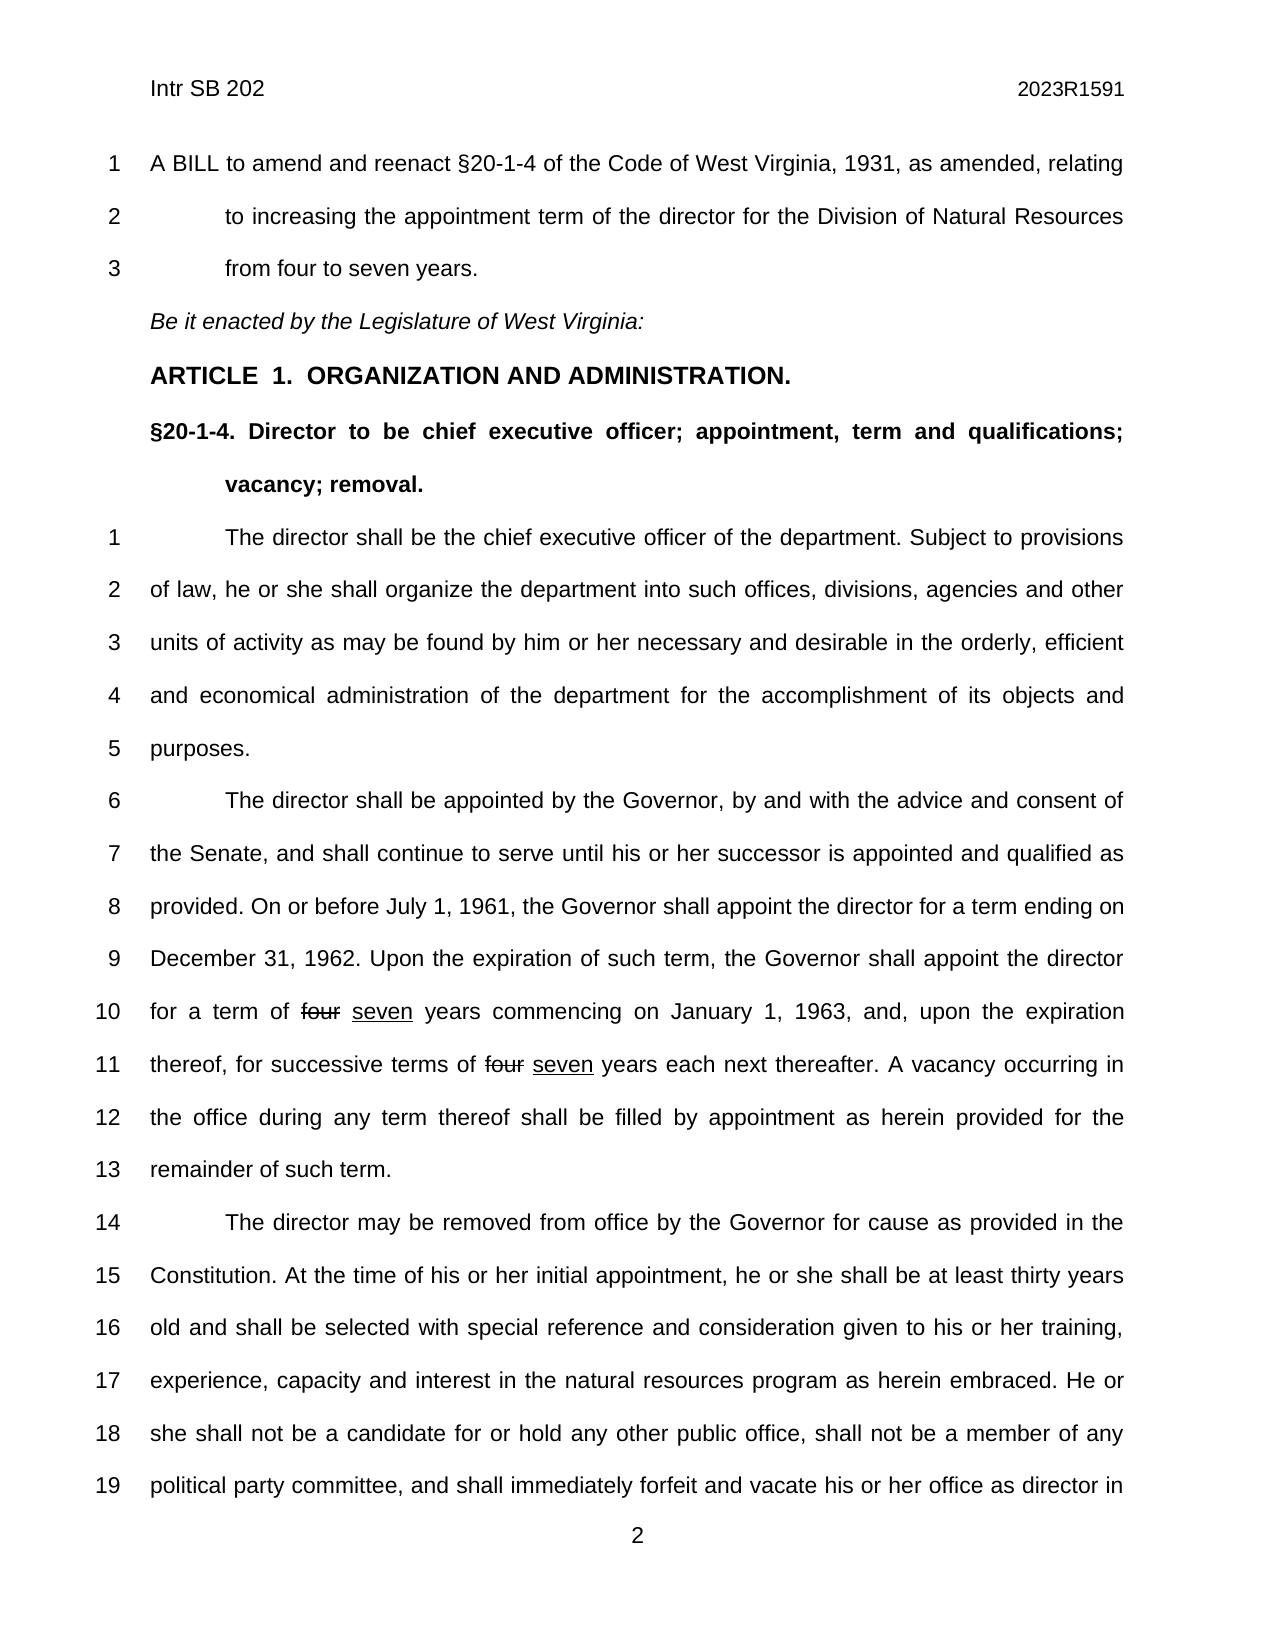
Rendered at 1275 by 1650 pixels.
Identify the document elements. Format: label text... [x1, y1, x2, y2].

subtitle article 1. Organization and administration. [150, 361, 1125, 389]
text Be it enacted by the Legislature of West Virginia: [150, 308, 1125, 334]
subtitle §20-1-4. Director to be chief executive officer; appointment, term and qualifications; vacancy; removal. [150, 418, 1125, 497]
text The director shall be appointed by the Governor, by and with the advice and consent of the Senate, and shall continue to serve until his or her successor is appointed and qualified as provided. On or before July 1, 1961, the Governor shall appoint the director for a term ending on December 31, 1962. Upon the expiration of such term, the Governor shall appoint the director for a term of four seven years commencing on January 1, 1963, and, upon the expiration thereof, for successive terms of four seven years each next thereafter. A vacancy occurring in the office during any term thereof shall be filled by appointment as herein provided for the remainder of such term. [150, 787, 1125, 1183]
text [150, 1209, 1125, 1499]
text The director shall be the chief executive officer of the department. Subject to provisions of law, he or she shall organize the department into such offices, divisions, agencies and other units of activity as may be found by him or her necessary and desirable in the orderly, efficient and economical administration of the department for the accomplishment of its objects and purposes. [150, 524, 1125, 761]
title A BILL to amend and reenact §20-1-4 of the Code of West Virginia, 1931, as amended, relating to increasing the appointment term of the director for the Division of Natural Resources from four to seven years. [150, 150, 1125, 282]
